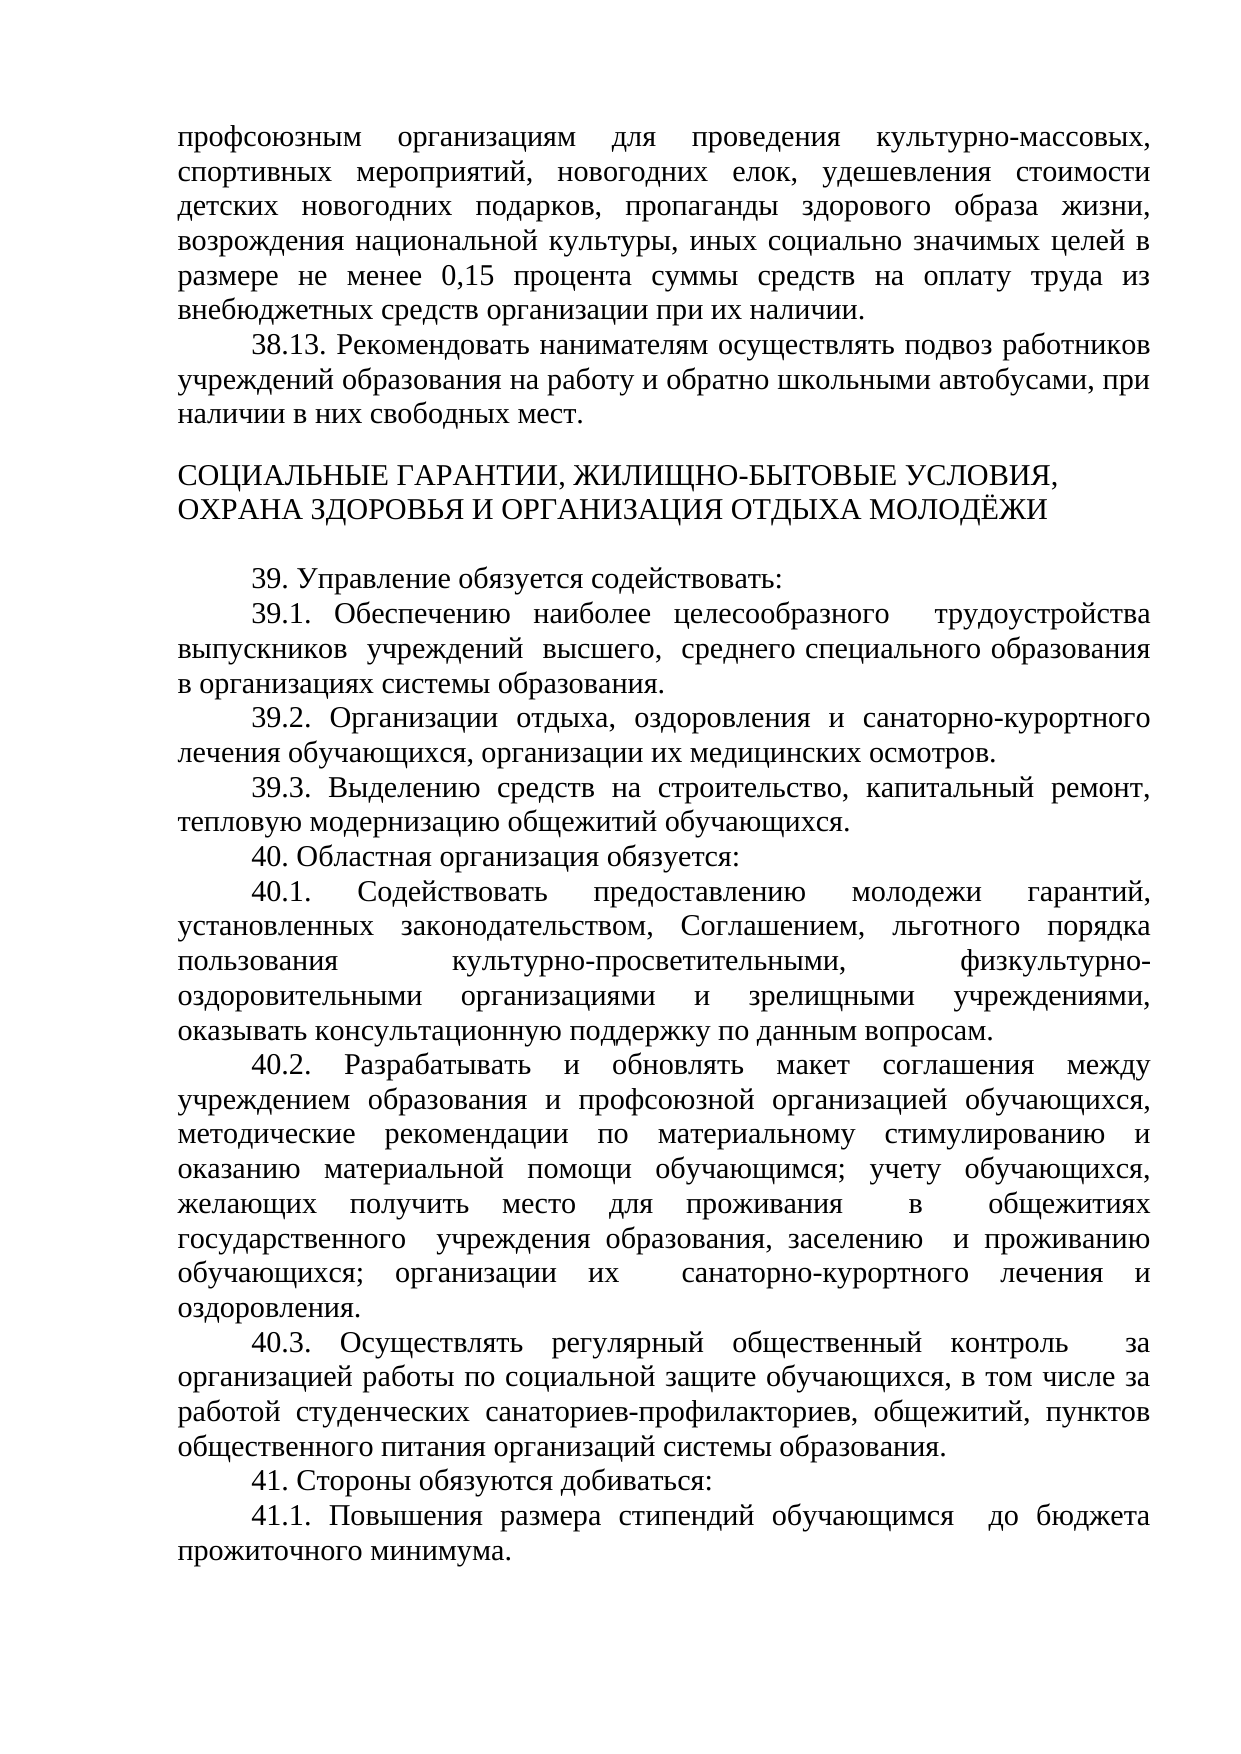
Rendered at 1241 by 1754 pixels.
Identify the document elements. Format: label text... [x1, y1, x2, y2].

text 39.1. Обеспечению наиболее целесообразного трудоустройства выпускников учреждений высшего, среднего специального образования в организациях системы образования. [177, 595, 1152, 699]
text 39.3. Выделению средств на строительство, капитальный ремонт, тепловую модернизацию общежитий обучающихся. [177, 769, 1152, 838]
text 40.3. Осуществлять регулярный общественный контроль за организацией работы по социальной защите обучающихся, в том числе за работой студенческих санаториев-профилакториев, общежитий, пунктов общественного питания организаций системы образования. [177, 1324, 1152, 1463]
text 39.2. Организации отдыха, оздоровления и санаторно-курортного лечения обучающихся, организации их медицинских осмотров. [177, 699, 1152, 769]
text 41.1. Повышения размера стипендий обучающимся до бюджета прожиточного минимума. [177, 1497, 1152, 1567]
text 40.2. Разрабатывать и обновлять макет соглашения между учреждением образования и профсоюзной организацией обучающихся, методические рекомендации по материальному стимулированию и оказанию материальной помощи обучающимся; учету обучающихся, желающих получить место для проживания в общежитиях государственного учреждения образования, заселению и проживанию обучающихся; организации их санаторно-курортного лечения и оздоровления. [177, 1046, 1152, 1324]
text СОЦИАЛЬНЫЕ ГАРАНТИИ, ЖИЛИЩНО-БЫТОВЫЕ УСЛОВИЯ, [177, 457, 1152, 491]
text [177, 118, 1152, 326]
text 40. Областная организация обязуется: [177, 838, 1152, 873]
text ОХРАНА ЗДОРОВЬЯ И ОРГАНИЗАЦИЯ ОТДЫХА МОЛОДЁЖИ [177, 491, 1152, 526]
text 40.1. Содействовать предоставлению молодежи гарантий, установленных законодательством, Соглашением, льготного порядка пользования культурно-просветительными, физкультурно-оздоровительными организациями и зрелищными учреждениями, оказывать консультационную поддержку по данным вопросам. [177, 873, 1152, 1046]
text 41. Стороны обязуются добиваться: [177, 1463, 1152, 1497]
text 38.13. Рекомендовать нанимателям осуществлять подвоз работников учреждений образования на работу и обратно школьными автобусами, при наличии в них свободных мест. [177, 326, 1152, 430]
text 39. Управление обязуется содействовать: [177, 561, 1152, 595]
